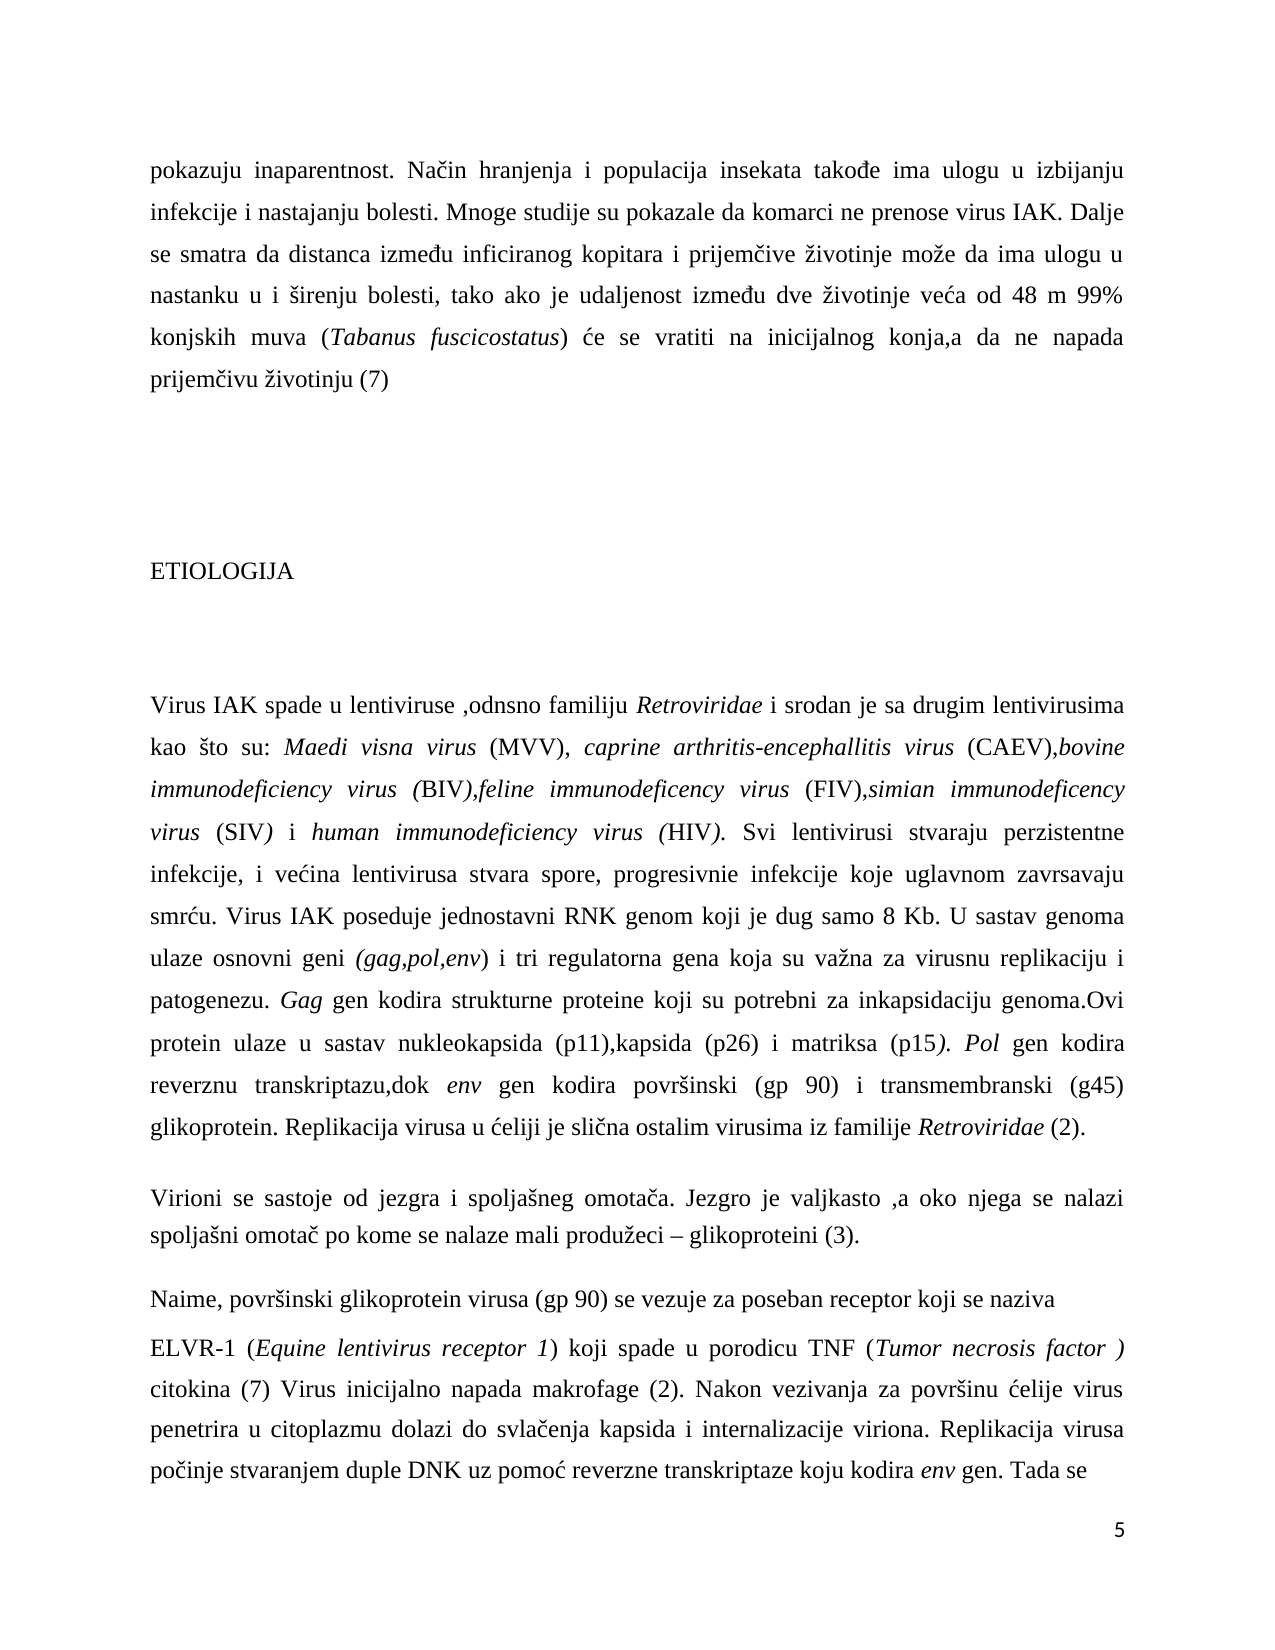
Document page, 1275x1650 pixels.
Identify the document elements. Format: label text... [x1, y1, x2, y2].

text 5 [150, 1515, 1125, 1543]
text pokazuju inaparentnost. Način hranjenja i populacija insekata takođe ima ulogu u izbijanju infekcije i nastajanju bolesti. Mnoge studije su pokazale da komarci ne prenose virus IAK. Dalje se smatra da distanca između inficiranog kopitara i prijemčive životinje može da ima ulogu u nastanku u i širenju bolesti, tako ako je udaljenost između dve životinje veća od 48 m 99% konjskih muva (Tabanus fuscicostatus) će se vratiti na inicijalnog konja,a da ne napada prijemčivu životinju (7) [150, 155, 1125, 392]
text ETIOLOGIJA [150, 556, 1125, 585]
text Naime, površinski glikoprotein virusa (gp 90) se vezuje za poseban receptor koji se naziva [150, 1284, 1125, 1312]
text Virus IAK spade u lentiviruse ,odnsno familiju Retroviridae i srodan je sa drugim lentivirusima kao što su: Maedi visna virus (MVV), caprine arthritis-encephallitis virus (CAEV),bovine immunodeficiency virus (BIV),feline immunodeficency virus (FIV),simian immunodeficency virus (SIV) i human immunodeficiency virus (HIV). Svi lentivirusi stvaraju perzistentne infekcije, i većina lentivirusa stvara spore, progresivnie infekcije koje uglavnom zavrsavaju smrću. Virus IAK poseduje jednostavni RNK genom koji je dug samo 8 Kb. U sastav genoma ulaze osnovni geni (gag,pol,env) i tri regulatorna gena koja su važna za virusnu replikaciju i patogenezu. Gag gen kodira strukturne proteine koji su potrebni za inkapsidaciju genoma.Ovi protein ulaze u sastav nukleokapsida (p11),kapsida (p26) i matriksa (p15). Pol gen kodira reverznu transkriptazu,dok env gen kodira površinski (gp 90) i transmembranski (g45) glikoprotein. Replikacija virusa u ćeliji je slična ostalim virusima iz familije Retroviridae (2). [150, 690, 1125, 1141]
text ELVR-1 (Equine lentivirus receptor 1) koji spade u porodicu TNF (Tumor necrosis factor ) citokina (7) Virus inicijalno napada makrofage (2). Nakon vezivanja za površinu ćelije virus penetrira u citoplazmu dolazi do svlačenja kapsida i internalizacije viriona. Replikacija virusa počinje stvaranjem duple DNK uz pomoć reverzne transkriptaze koju kodira env gen. Tada se [150, 1333, 1125, 1484]
text Virioni se sastoje od jezgra i spoljašneg omotača. Jezgro je valjkasto ,a oko njega se nalazi spoljašni omotač po kome se nalaze mali produžeci – glikoproteini (3). [150, 1183, 1125, 1249]
